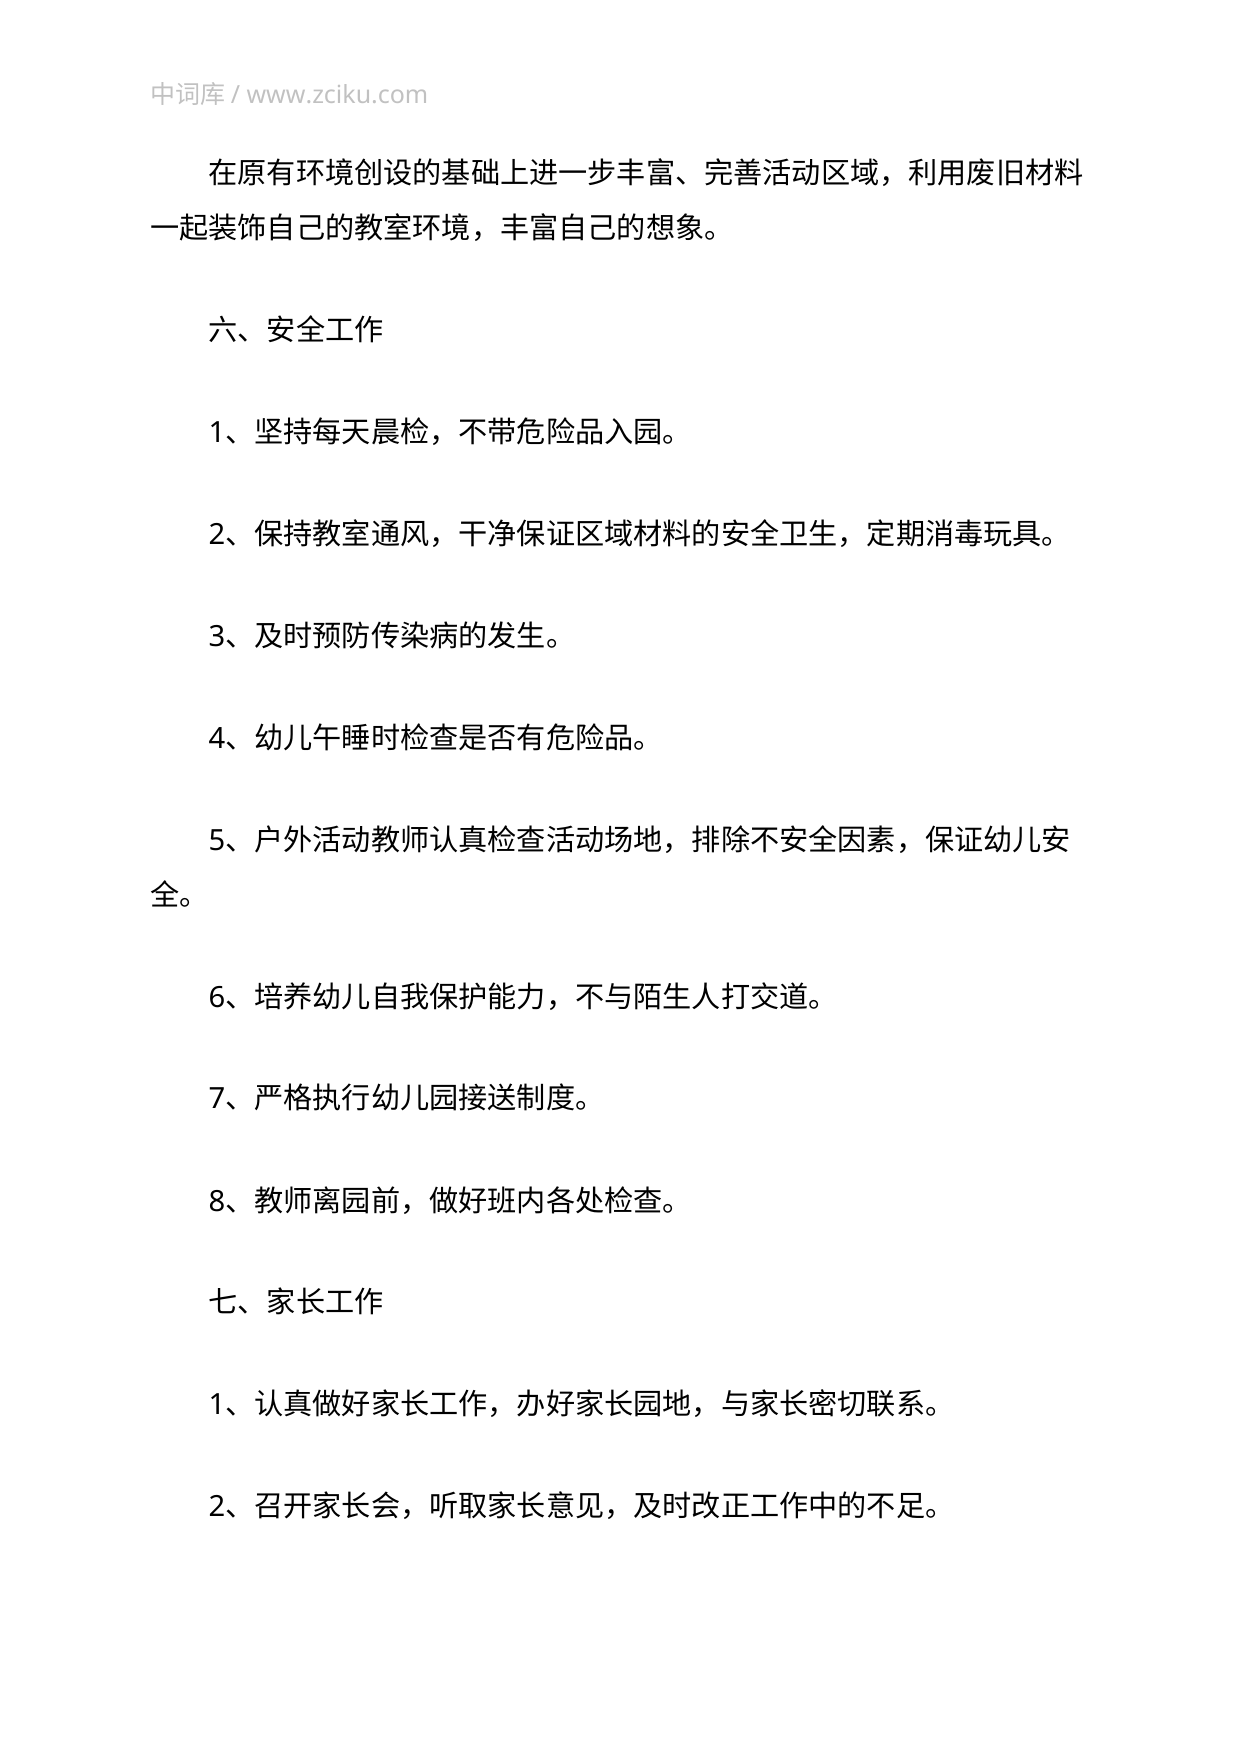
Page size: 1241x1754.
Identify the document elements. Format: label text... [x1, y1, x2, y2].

text 6、培养幼儿自我保护能力，不与陌生人打交道。 [150, 973, 1090, 1016]
text 5、户外活动教师认真检查活动场地，排除不安全因素，保证幼儿安全。 [150, 816, 1090, 914]
text 六、安全工作 [150, 307, 1090, 349]
text 2、保持教室通风，干净保证区域材料的安全卫生，定期消毒玩具。 [150, 510, 1090, 553]
text 1、坚持每天晨检，不带危险品入园。 [150, 408, 1090, 451]
text 七、家长工作 [150, 1279, 1090, 1321]
text 7、严格执行幼儿园接送制度。 [150, 1075, 1090, 1117]
text 1、认真做好家长工作，办好家长园地，与家长密切联系。 [150, 1381, 1090, 1423]
text 4、幼儿午睡时检查是否有危险品。 [150, 714, 1090, 757]
text 在原有环境创设的基础上进一步丰富、完善活动区域，利用废旧材料一起装饰自己的教室环境，丰富自己的想象。 [150, 150, 1090, 247]
text 8、教师离园前，做好班内各处检查。 [150, 1177, 1090, 1219]
text 3、及时预防传染病的发生。 [150, 612, 1090, 655]
text 2、召开家长会，听取家长意见，及时改正工作中的不足。 [150, 1483, 1090, 1525]
